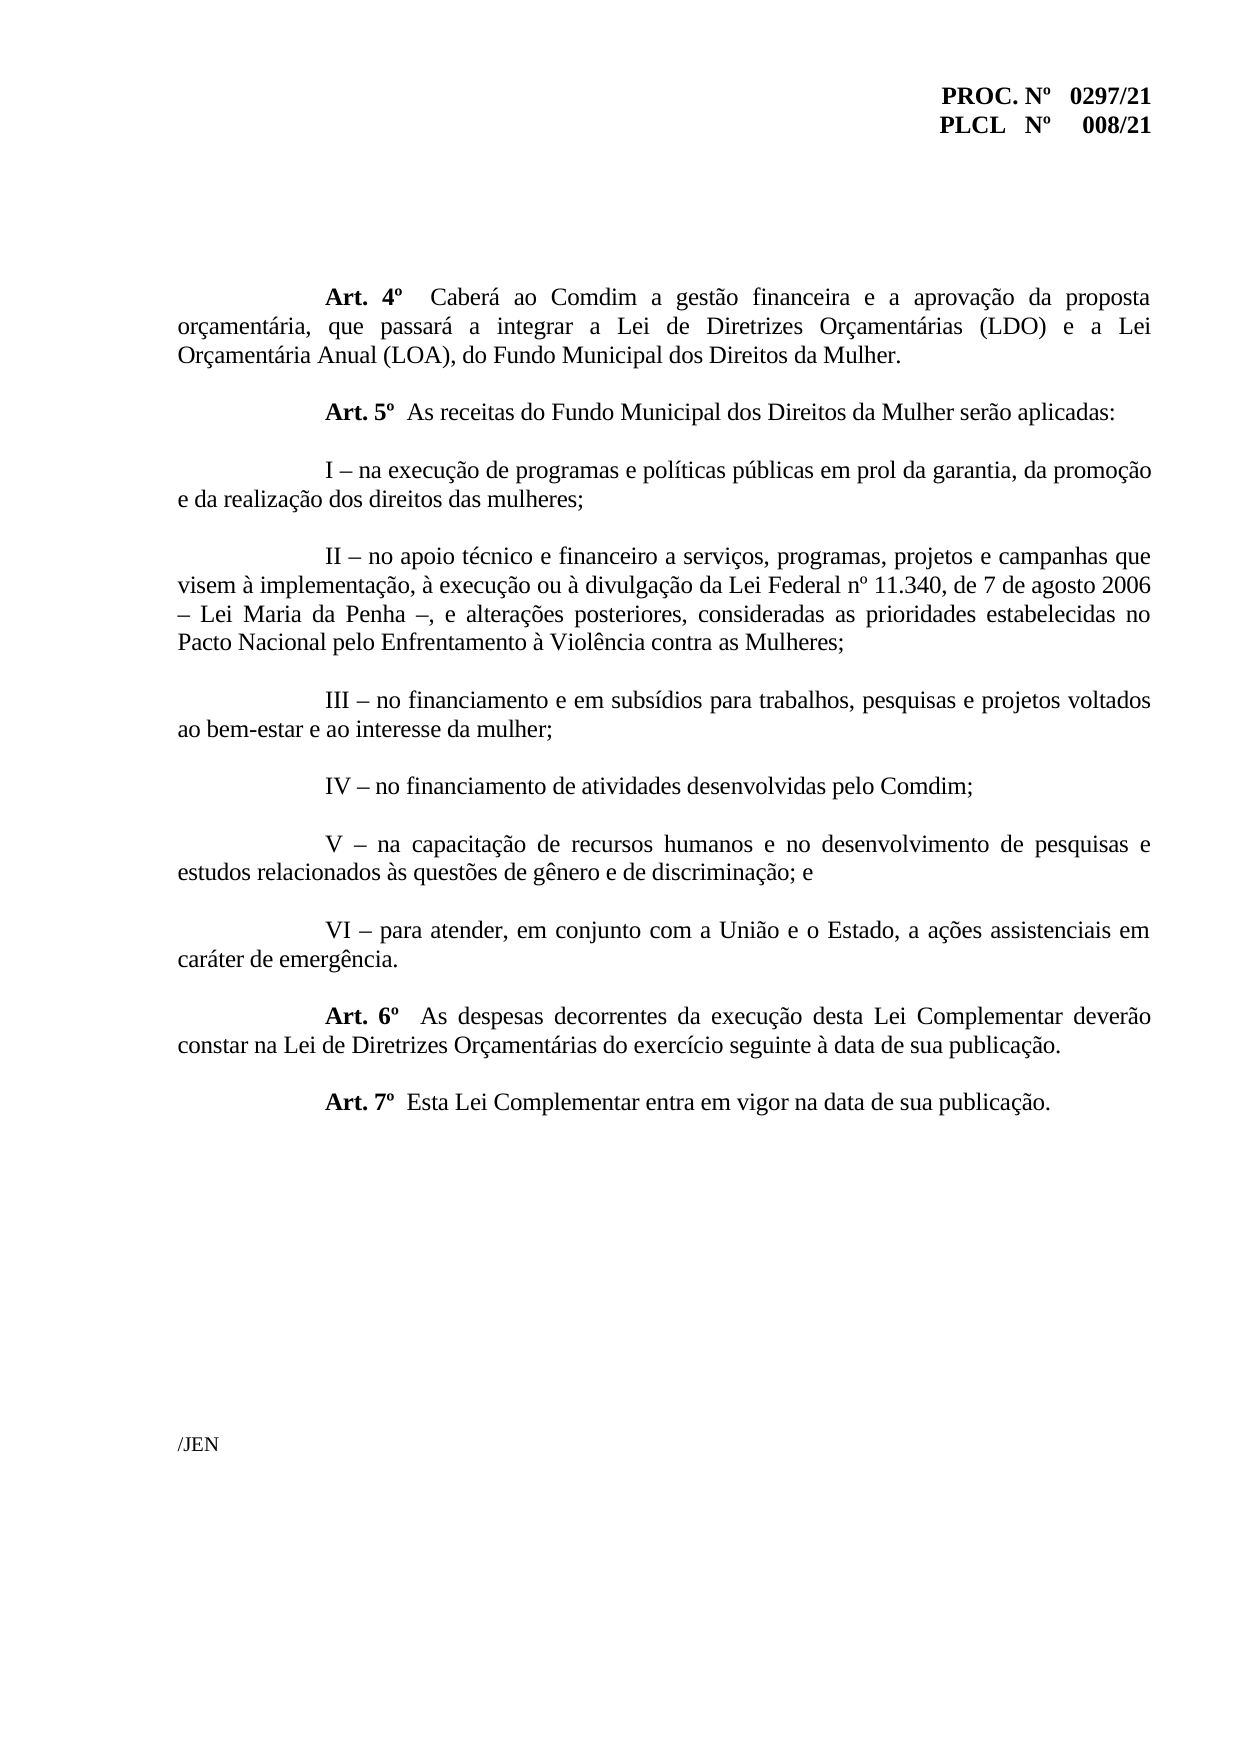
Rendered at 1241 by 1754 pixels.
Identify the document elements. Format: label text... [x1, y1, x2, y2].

text Art. 4º Caberá ao Comdim a gestão financeira e a aprovação da proposta orçamentária, que passará a integrar a Lei de Diretrizes Orçamentárias (LDO) e a Lei Orçamentária Anual (LOA), do Fundo Municipal dos Direitos da Mulher. [177, 282, 1152, 369]
text Art. 7º Esta Lei Complementar entra em vigor na data de sua publicação. [177, 1087, 1152, 1116]
text Art. 5º As receitas do Fundo Municipal dos Direitos da Mulher serão aplicadas: [177, 397, 1152, 426]
text II – no apoio técnico e financeiro a serviços, programas, projetos e campanhas que visem à implementação, à execução ou à divulgação da Lei Federal nº 11.340, de 7 de agosto 2006 – Lei Maria da Penha –, e alterações posteriores, consideradas as prioridades estabelecidas no Pacto Nacional pelo Enfrentamento à Violência contra as Mulheres; [177, 541, 1152, 656]
text III – no financiamento e em subsídios para trabalhos, pesquisas e projetos voltados ao bem-estar e ao interesse da mulher; [177, 685, 1152, 742]
text VI – para atender, em conjunto com a União e o Estado, a ações assistenciais em caráter de emergência. [177, 915, 1152, 972]
text I – na execução de programas e políticas públicas em prol da garantia, da promoção e da realização dos direitos das mulheres; [177, 455, 1152, 512]
text Art. 6º As despesas decorrentes da execução desta Lei Complementar deverão constar na Lei de Diretrizes Orçamentárias do exercício seguinte à data de sua publicação. [177, 1001, 1152, 1059]
text V – na capacitação de recursos humanos e no desenvolvimento de pesquisas e estudos relacionados às questões de gênero e de discriminação; e [177, 829, 1152, 886]
text IV – no financiamento de atividades desenvolvidas pelo Comdim; [177, 771, 1152, 800]
text /JEN [177, 1432, 1152, 1456]
